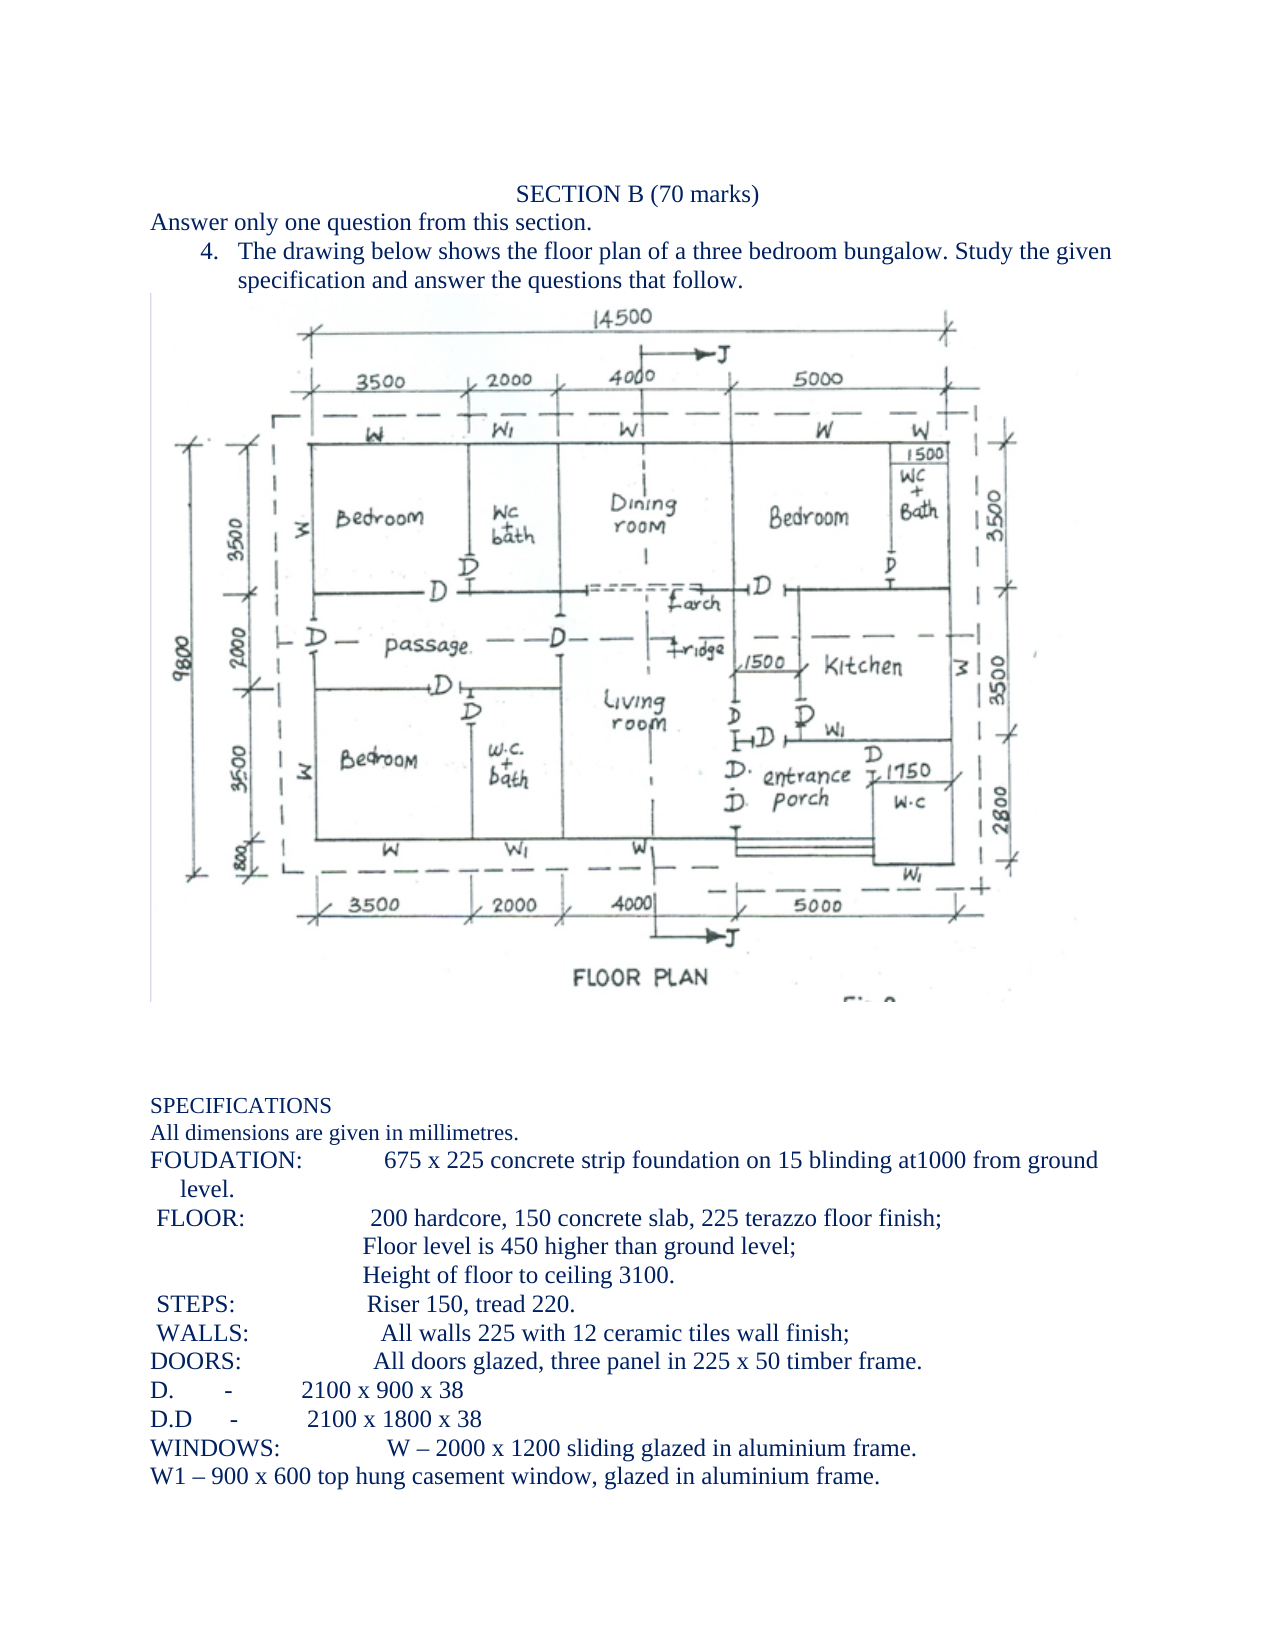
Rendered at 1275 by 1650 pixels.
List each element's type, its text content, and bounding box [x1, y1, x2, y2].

text STEPS: Riser 150, tread 220. [150, 1289, 1125, 1318]
text FLOOR: 200 hardcore, 150 concrete slab, 225 terazzo floor finish; [150, 1203, 1125, 1231]
text SPECIFICATIONS [150, 1092, 1125, 1119]
picture [150, 293, 1082, 1002]
text FOUDATION: 675 x 225 concrete strip foundation on 15 blinding at1000 from ground level. [150, 1145, 1125, 1203]
text D. - 2100 x 900 x 38 [150, 1375, 1125, 1404]
text Floor level is 450 higher than ground level; [150, 1231, 1125, 1260]
text All dimensions are given in millimetres. [150, 1119, 1125, 1145]
text Height of floor to ceiling 3100. [150, 1260, 1125, 1289]
text D.D - 2100 x 1800 x 38 [150, 1404, 1125, 1433]
text DOORS: All doors glazed, three panel in 225 x 50 timber frame. [150, 1346, 1125, 1375]
list The drawing below shows the floor plan of a three bedroom bungalow. Study the given specification and answer the questions that follow. [200, 236, 1125, 294]
text Answer only one question from this section. [150, 207, 1125, 236]
text SECTION B (70 marks) [150, 179, 1125, 207]
text WINDOWS: W – 2000 x 1200 sliding glazed in aluminium frame. [150, 1433, 1125, 1461]
text WALLS: All walls 225 with 12 ceramic tiles wall finish; [150, 1318, 1125, 1346]
text W1 – 900 x 600 top hung casement window, glazed in aluminium frame. [150, 1461, 1125, 1490]
